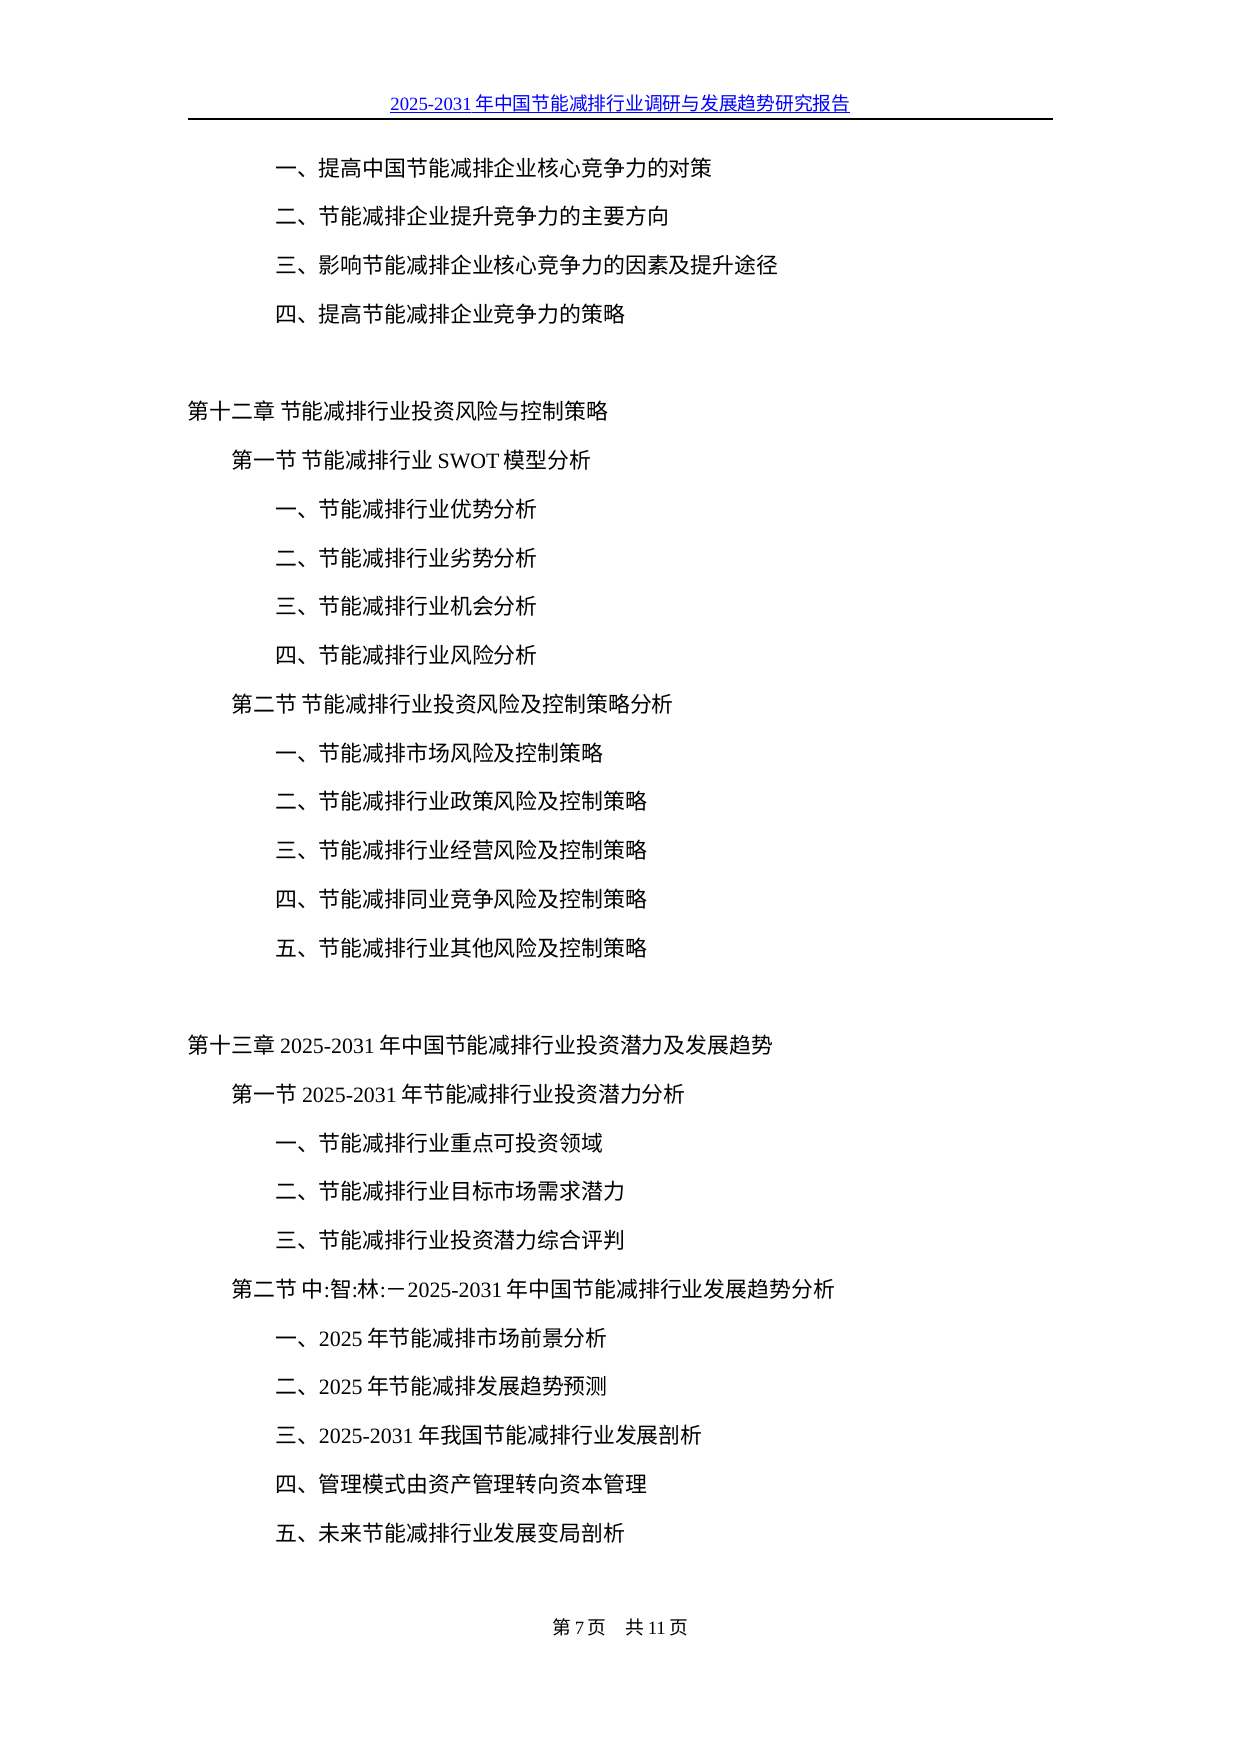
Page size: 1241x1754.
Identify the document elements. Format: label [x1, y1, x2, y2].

text [187, 150, 1053, 1548]
